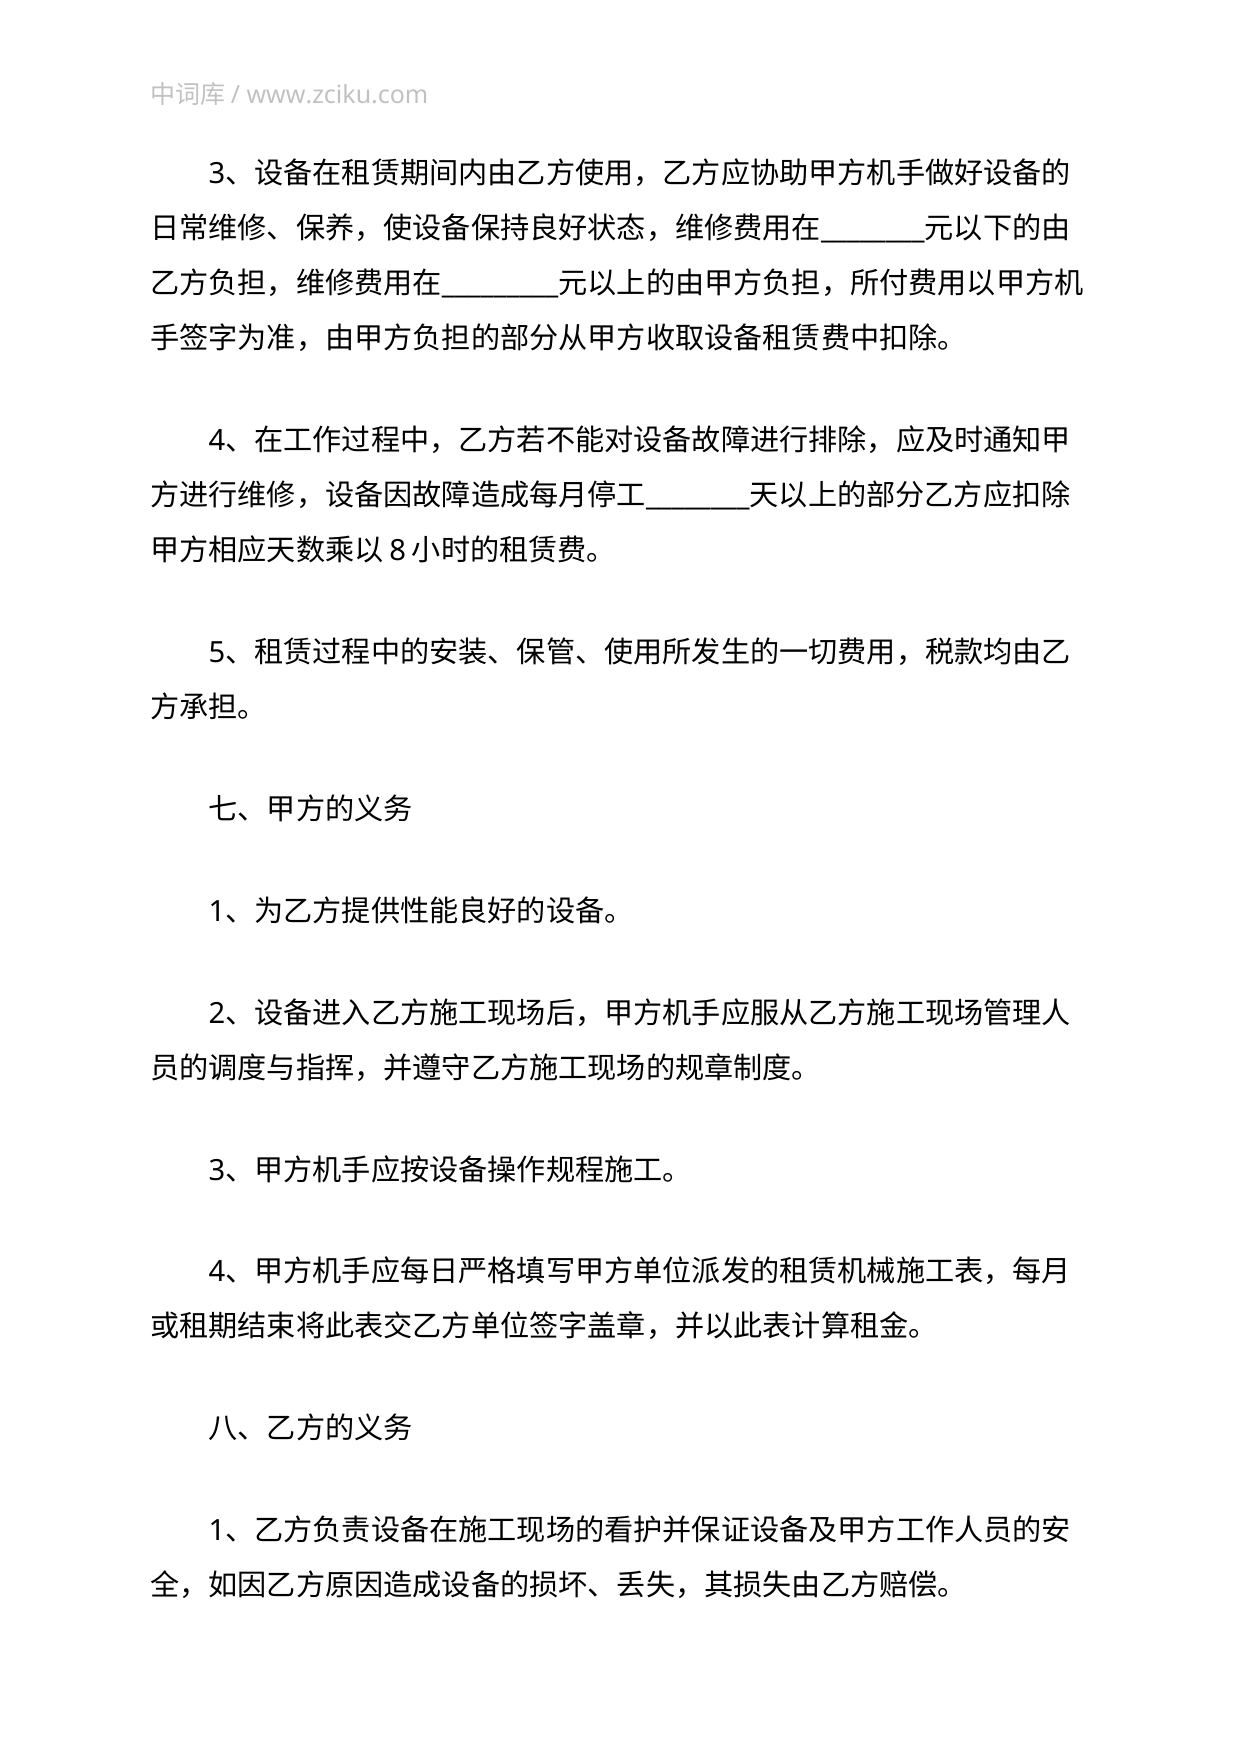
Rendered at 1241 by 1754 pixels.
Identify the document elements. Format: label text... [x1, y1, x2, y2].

text 八、乙方的义务 [150, 1405, 1090, 1447]
text 4、在工作过程中，乙方若不能对设备故障进行排除，应及时通知甲方进行维修，设备因故障造成每月停工________天以上的部分乙方应扣除甲方相应天数乘以8小时的租赁费。 [150, 417, 1090, 569]
text 3、甲方机手应按设备操作规程施工。 [150, 1146, 1090, 1188]
text 3、设备在租赁期间内由乙方使用，乙方应协助甲方机手做好设备的日常维修、保养，使设备保持良好状态，维修费用在________元以下的由乙方负担，维修费用在_________元以上的由甲方负担，所付费用以甲方机手签字为准，由甲方负担的部分从甲方收取设备租赁费中扣除。 [150, 150, 1090, 357]
text 4、甲方机手应每日严格填写甲方单位派发的租赁机械施工表，每月或租期结束将此表交乙方单位签字盖章，并以此表计算租金。 [150, 1248, 1090, 1345]
text 1、乙方负责设备在施工现场的看护并保证设备及甲方工作人员的安全，如因乙方原因造成设备的损坏、丢失，其损失由乙方赔偿。 [150, 1507, 1090, 1604]
text 七、甲方的义务 [150, 786, 1090, 828]
text 2、设备进入乙方施工现场后，甲方机手应服从乙方施工现场管理人员的调度与指挥，并遵守乙方施工现场的规章制度。 [150, 989, 1090, 1087]
text 5、租赁过程中的安装、保管、使用所发生的一切费用，税款均由乙方承担。 [150, 629, 1090, 726]
text 1、为乙方提供性能良好的设备。 [150, 887, 1090, 930]
